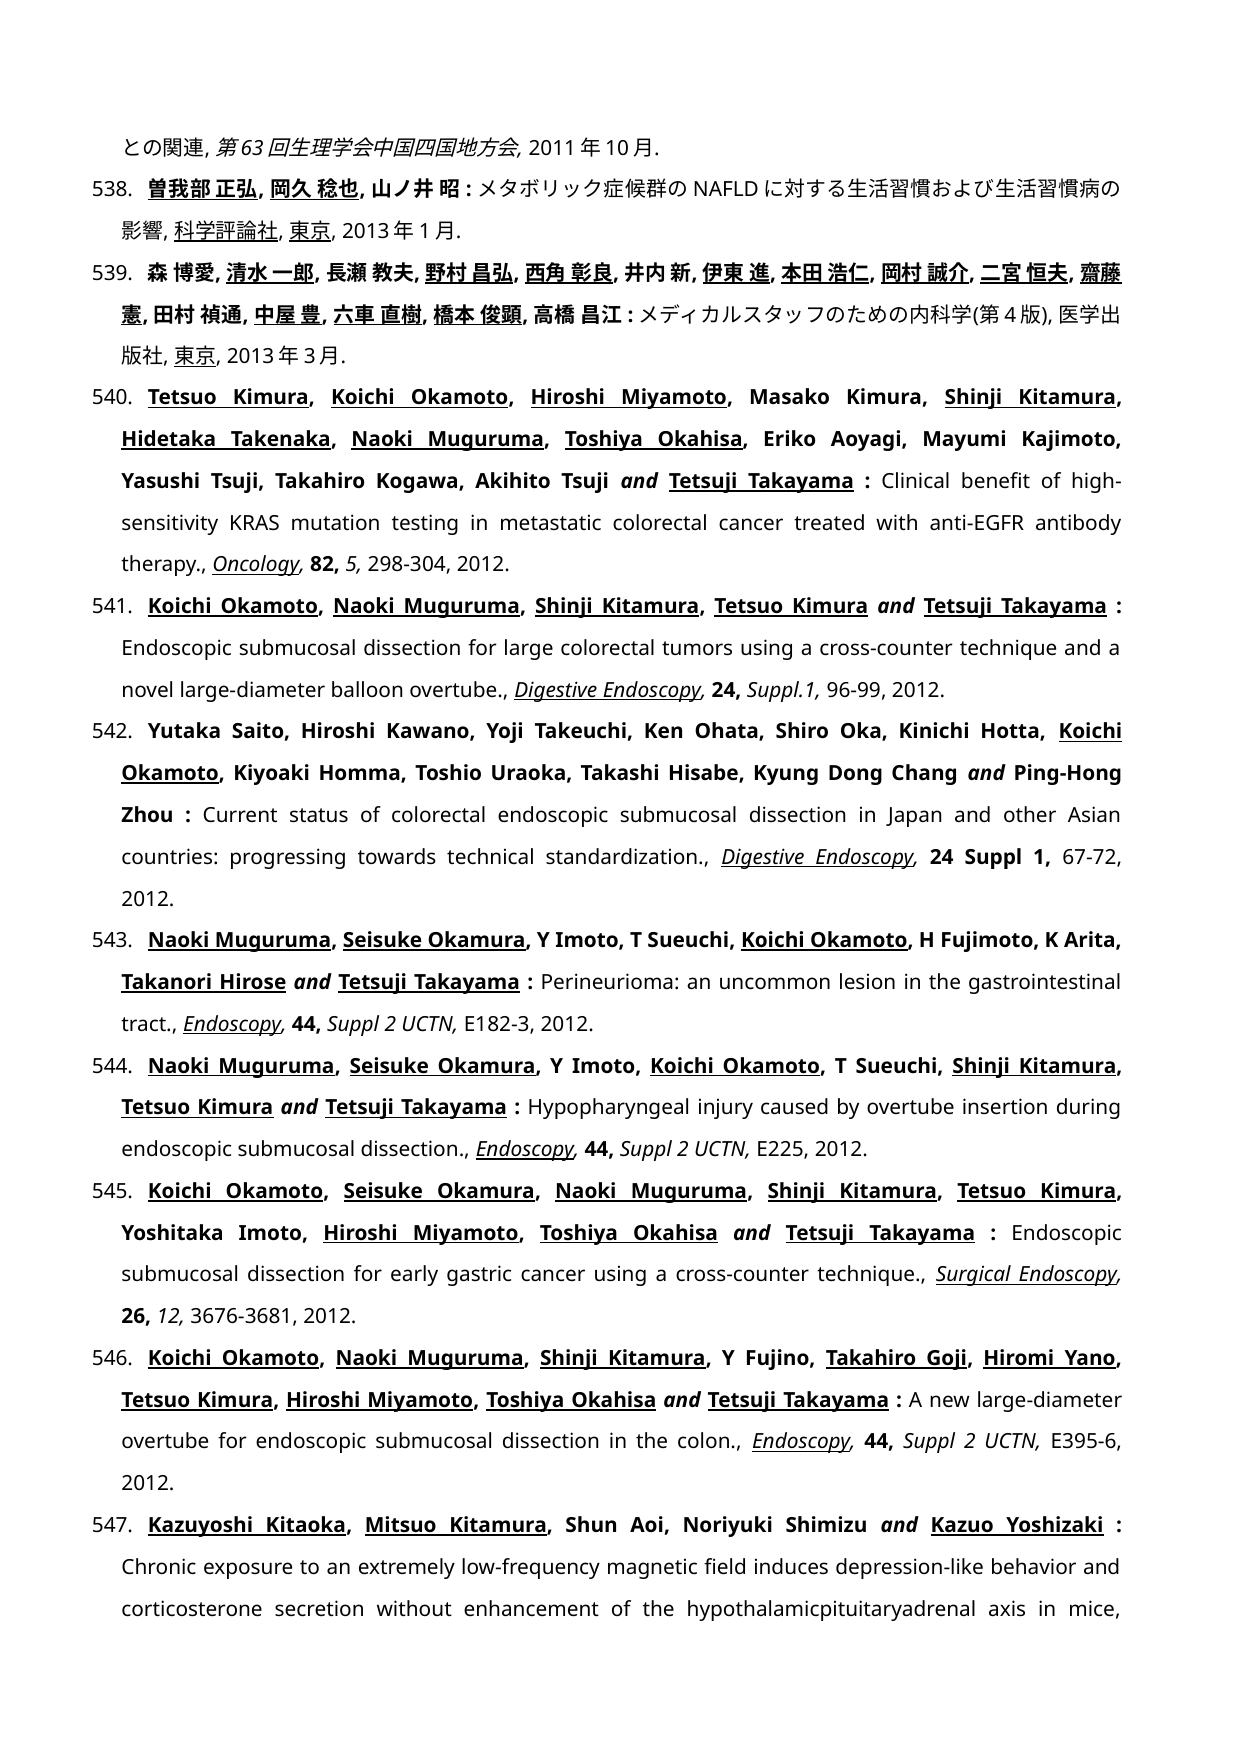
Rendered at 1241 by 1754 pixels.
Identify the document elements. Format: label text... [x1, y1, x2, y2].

list Naoki Muguruma, Seisuke Okamura, Y Imoto, T Sueuchi, Koichi Okamoto, H Fujimoto, K Arita, Takanori Hirose and Tetsuji Takayama : Perineurioma: an uncommon lesion in the gastrointestinal tract., Endoscopy, 44, Suppl 2 UCTN, E182-3, 2012. [92, 919, 1122, 1044]
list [92, 1503, 1122, 1629]
list Koichi Okamoto, Seisuke Okamura, Naoki Muguruma, Shinji Kitamura, Tetsuo Kimura, Yoshitaka Imoto, Hiroshi Miyamoto, Toshiya Okahisa and Tetsuji Takayama : Endoscopic submucosal dissection for early gastric cancer using a cross-counter technique., Surgical Endoscopy, 26, 12, 3676-3681, 2012. [92, 1169, 1122, 1336]
list Naoki Muguruma, Seisuke Okamura, Y Imoto, Koichi Okamoto, T Sueuchi, Shinji Kitamura, Tetsuo Kimura and Tetsuji Takayama : Hypopharyngeal injury caused by overtube insertion during endoscopic submucosal dissection., Endoscopy, 44, Suppl 2 UCTN, E225, 2012. [92, 1044, 1122, 1169]
list 森 博愛, 清水 一郎, 長瀬 教夫, 野村 昌弘, 西角 彰良, 井内 新, 伊東 進, 本田 浩仁, 岡村 誠介, 二宮 恒夫, 齋藤 憲, 田村 禎通, 中屋 豊, 六車 直樹, 橋本 俊顕, 高橋 昌江 : メディカルスタッフのための内科学(第4版), 医学出版社, 東京, 2013年3月. [92, 250, 1122, 376]
list 曽我部 正弘, 岡久 稔也, 山ノ井 昭 : メタボリック症候群のNAFLDに対する生活習慣および生活習慣病の影響, 科学評論社, 東京, 2013年1月. [92, 167, 1122, 250]
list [92, 125, 1122, 167]
list Koichi Okamoto, Naoki Muguruma, Shinji Kitamura, Tetsuo Kimura and Tetsuji Takayama : Endoscopic submucosal dissection for large colorectal tumors using a cross-counter technique and a novel large-diameter balloon overtube., Digestive Endoscopy, 24, Suppl.1, 96-99, 2012. [92, 584, 1122, 710]
list Yutaka Saito, Hiroshi Kawano, Yoji Takeuchi, Ken Ohata, Shiro Oka, Kinichi Hotta, Koichi Okamoto, Kiyoaki Homma, Toshio Uraoka, Takashi Hisabe, Kyung Dong Chang and Ping-Hong Zhou : Current status of colorectal endoscopic submucosal dissection in Japan and other Asian countries: progressing towards technical standardization., Digestive Endoscopy, 24 Suppl 1, 67-72, 2012. [92, 710, 1122, 919]
list Tetsuo Kimura, Koichi Okamoto, Hiroshi Miyamoto, Masako Kimura, Shinji Kitamura, Hidetaka Takenaka, Naoki Muguruma, Toshiya Okahisa, Eriko Aoyagi, Mayumi Kajimoto, Yasushi Tsuji, Takahiro Kogawa, Akihito Tsuji and Tetsuji Takayama : Clinical benefit of high-sensitivity KRAS mutation testing in metastatic colorectal cancer treated with anti-EGFR antibody therapy., Oncology, 82, 5, 298-304, 2012. [92, 376, 1122, 584]
list Koichi Okamoto, Naoki Muguruma, Shinji Kitamura, Y Fujino, Takahiro Goji, Hiromi Yano, Tetsuo Kimura, Hiroshi Miyamoto, Toshiya Okahisa and Tetsuji Takayama : A new large-diameter overtube for endoscopic submucosal dissection in the colon., Endoscopy, 44, Suppl 2 UCTN, E395-6, 2012. [92, 1336, 1122, 1503]
